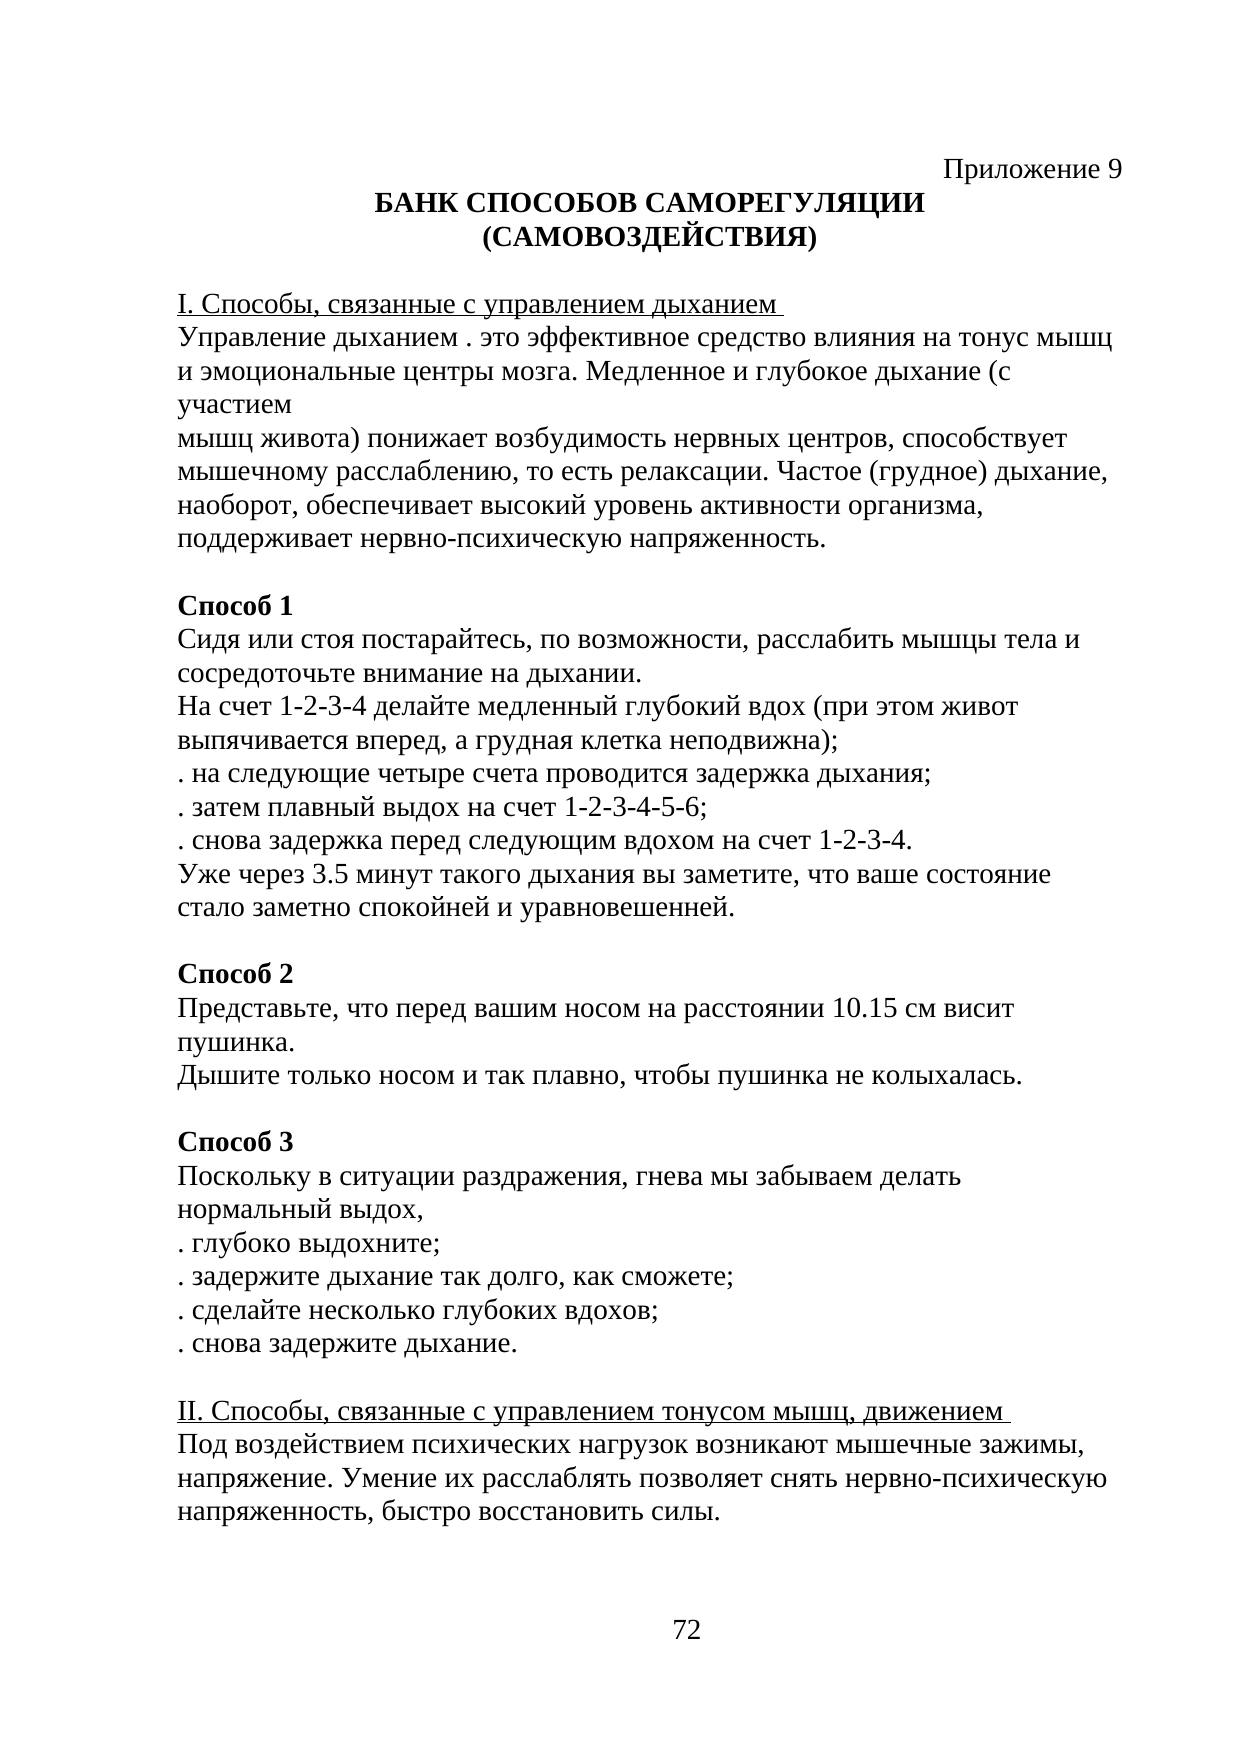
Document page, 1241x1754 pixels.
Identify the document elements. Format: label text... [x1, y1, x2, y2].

text поддерживает нервно-психическую напряженность. [177, 521, 1122, 554]
text и эмоциональные центры мозга. Медленное и глубокое дыхание (с участием [177, 353, 1122, 420]
text I. Способы, связанные с управлением дыханием [177, 286, 1122, 319]
text II. Способы, связанные с управлением тонусом мышц, движением [177, 1393, 1122, 1426]
text выпячивается вперед, а грудная клетка неподвижна); [177, 722, 1122, 755]
text мышц живота) понижает возбудимость нервных центров, способствует [177, 420, 1122, 453]
text На счет 1-2-3-4 делайте медленный глубокий вдох (при этом живот [177, 688, 1122, 722]
text сосредоточьте внимание на дыхании. [177, 655, 1122, 688]
text Под воздействием психических нагрузок возникают мышечные зажимы, [177, 1426, 1122, 1460]
text Поскольку в ситуации раздражения, гнева мы забываем делать [177, 1158, 1122, 1191]
text . глубоко выдохните; [177, 1225, 1122, 1258]
text мышечному расслаблению, то есть релаксации. Частое (грудное) дыхание, [177, 453, 1122, 487]
text БАНК СПОСОБОВ САМОРЕГУЛЯЦИИ [177, 185, 1122, 219]
text Способ 2 [177, 957, 1122, 990]
text Представьте, что перед вашим носом на расстоянии 10.15 см висит [177, 990, 1122, 1024]
text нормальный выдох, [177, 1191, 1122, 1225]
text напряжение. Умение их расслаблять позволяет снять нервно-психическую [177, 1460, 1122, 1493]
text . сделайте несколько глубоких вдохов; [177, 1292, 1122, 1326]
text (САМОВОЗДЕЙСТВИЯ) [177, 219, 1122, 252]
text . на следующие четыре счета проводится задержка дыхания; [177, 755, 1122, 789]
text пушинка. [177, 1024, 1122, 1057]
text стало заметно спокойней и уравновешенней. [177, 889, 1122, 923]
text Управление дыханием . это эффективное средство влияния на тонус мышц [177, 319, 1122, 353]
text Приложение 9 [177, 152, 1122, 185]
text . снова задержите дыхание. [177, 1326, 1122, 1359]
text Уже через 3.5 минут такого дыхания вы заметите, что ваше состояние [177, 856, 1122, 889]
text Дышите только носом и так плавно, чтобы пушинка не колыхалась. [177, 1057, 1122, 1091]
text наоборот, обеспечивает высокий уровень активности организма, [177, 487, 1122, 521]
text . затем плавный выдох на счет 1-2-3-4-5-6; [177, 789, 1122, 822]
text Сидя или стоя постарайтесь, по возможности, расслабить мышцы тела и [177, 621, 1122, 655]
text . задержите дыхание так долго, как сможете; [177, 1258, 1122, 1292]
text Способ 3 [177, 1124, 1122, 1158]
text Способ 1 [177, 588, 1122, 621]
text . снова задержка перед следующим вдохом на счет 1-2-3-4. [177, 822, 1122, 856]
text напряженность, быстро восстановить силы. [177, 1493, 1122, 1527]
